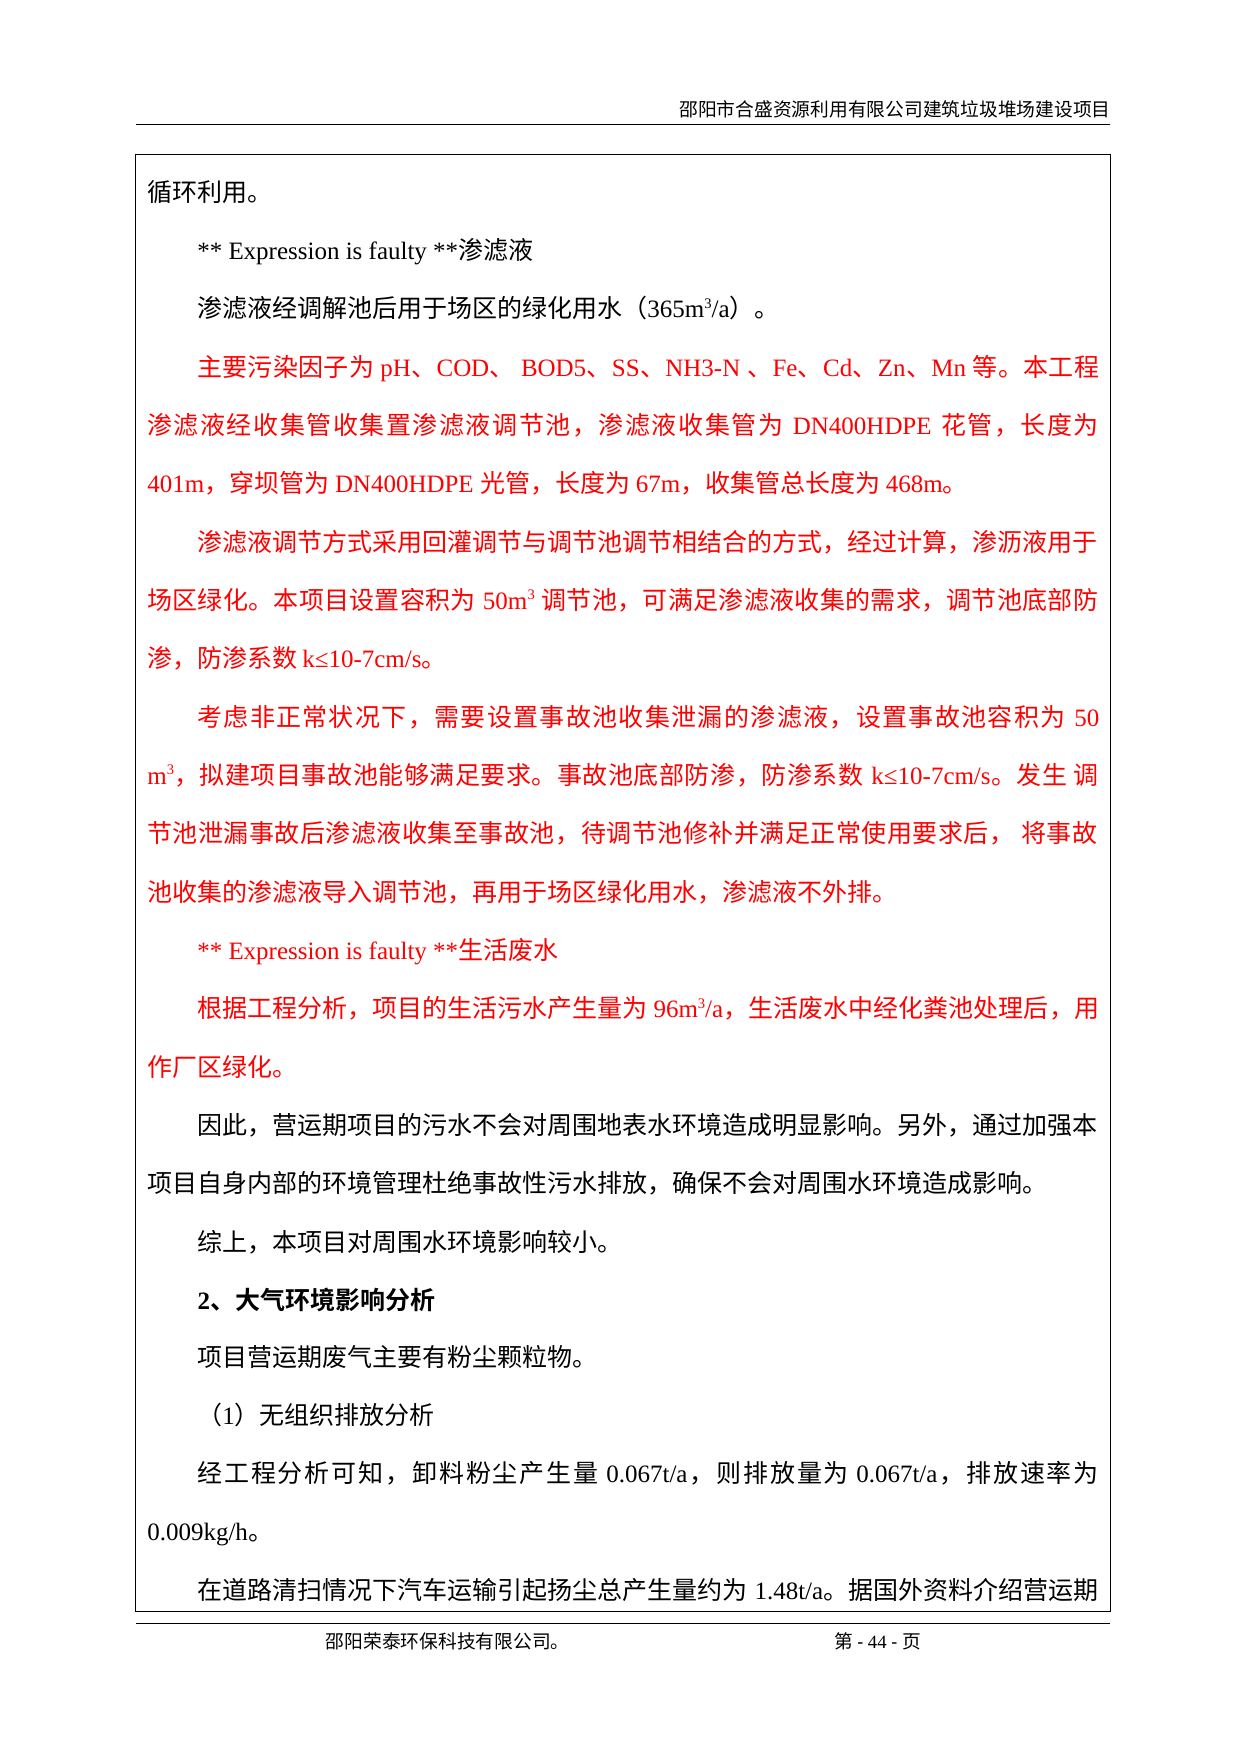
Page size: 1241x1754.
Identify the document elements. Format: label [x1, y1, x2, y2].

table_header [136, 155, 1110, 1611]
